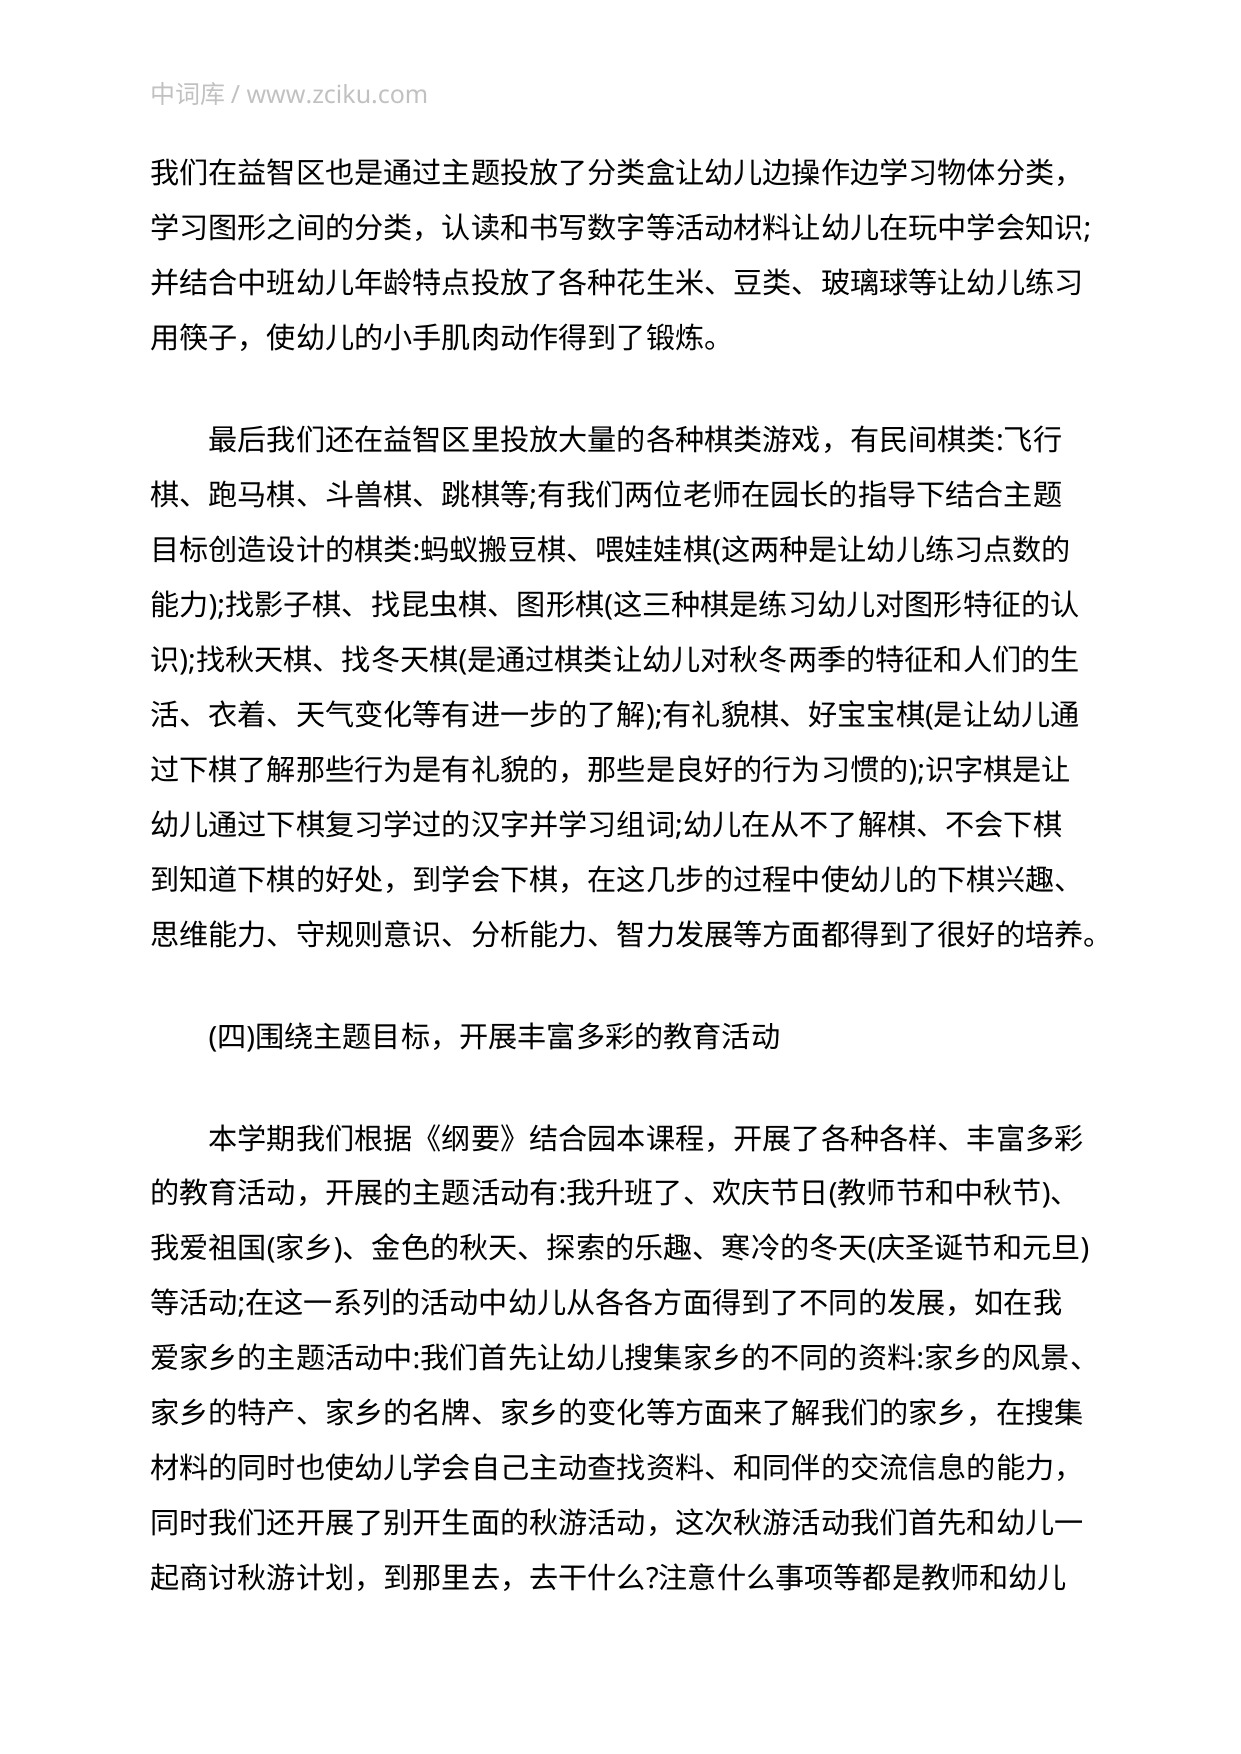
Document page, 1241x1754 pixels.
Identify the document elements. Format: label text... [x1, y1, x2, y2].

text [150, 150, 1090, 357]
text 最后我们还在益智区里投放大量的各种棋类游戏，有民间棋类:飞行棋、跑马棋、斗兽棋、跳棋等;有我们两位老师在园长的指导下结合主题目标创造设计的棋类:蚂蚁搬豆棋、喂娃娃棋(这两种是让幼儿练习点数的能力);找影子棋、找昆虫棋、图形棋(这三种棋是练习幼儿对图形特征的认识);找秋天棋、找冬天棋(是通过棋类让幼儿对秋冬两季的特征和人们的生活、衣着、天气变化等有进一步的了解);有礼貌棋、好宝宝棋(是让幼儿通过下棋了解那些行为是有礼貌的，那些是良好的行为习惯的);识字棋是让幼儿通过下棋复习学过的汉字并学习组词;幼儿在从不了解棋、不会下棋到知道下棋的好处，到学会下棋，在这几步的过程中使幼儿的下棋兴趣、思维能力、守规则意识、分析能力、智力发展等方面都得到了很好的培养。 [150, 417, 1090, 954]
text (四)围绕主题目标，开展丰富多彩的教育活动 [150, 1013, 1090, 1056]
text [150, 1115, 1090, 1597]
